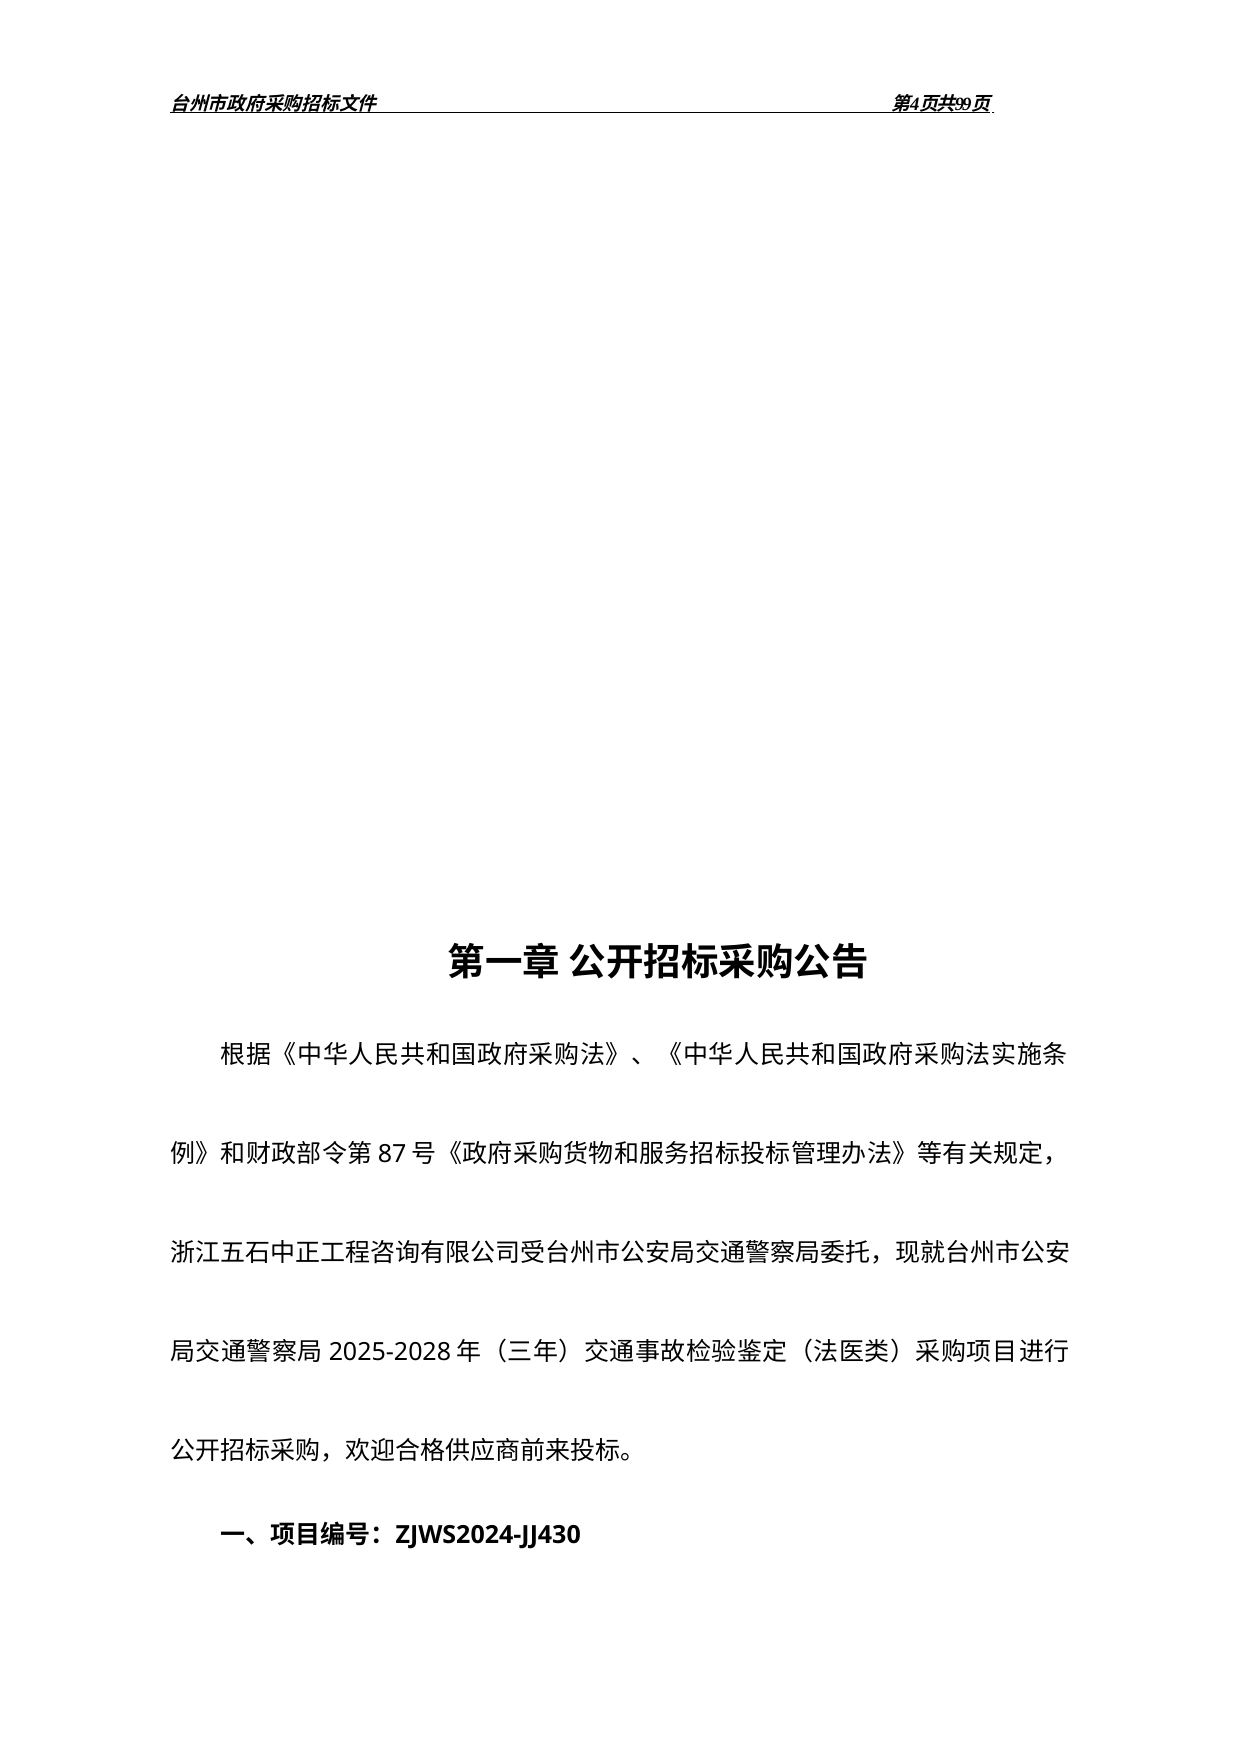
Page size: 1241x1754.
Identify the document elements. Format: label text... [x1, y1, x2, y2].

text 根据《中华人民共和国政府采购法》、《中华人民共和国政府采购法实施条例》和财政部令第87号《政府采购货物和服务招标投标管理办法》等有关规定，浙江五石中正工程咨询有限公司受台州市公安局交通警察局委托，现就台州市公安局交通警察局2025-2028年（三年）交通事故检验鉴定（法医类）采购项目进行公开招标采购，欢迎合格供应商前来投标。 [170, 1019, 1070, 1482]
text 第一章 公开招标采购公告 [170, 926, 1070, 992]
text 一、项目编号：ZJWS2024-JJ430 [170, 1500, 1070, 1566]
